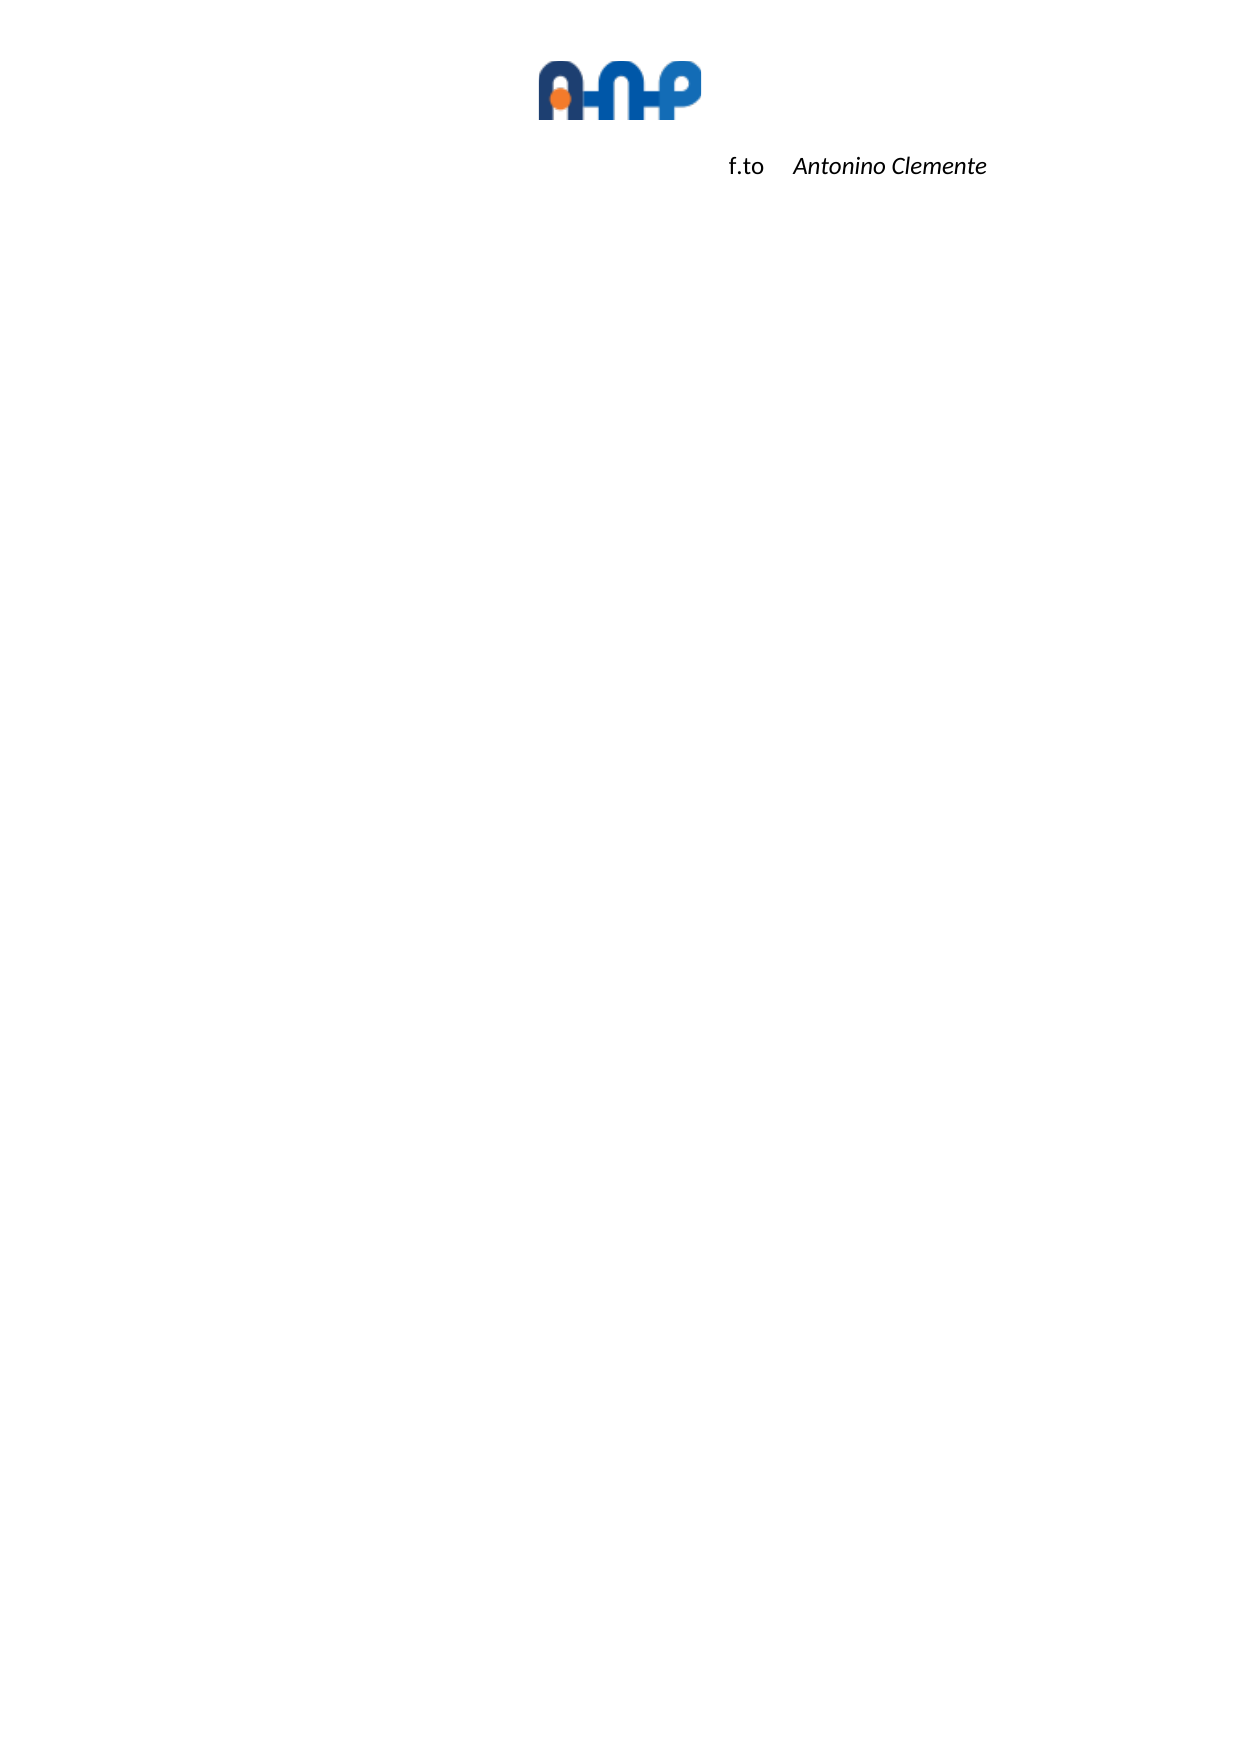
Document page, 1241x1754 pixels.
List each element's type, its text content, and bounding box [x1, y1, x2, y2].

text f.to Antonino Clemente [118, 150, 1122, 180]
